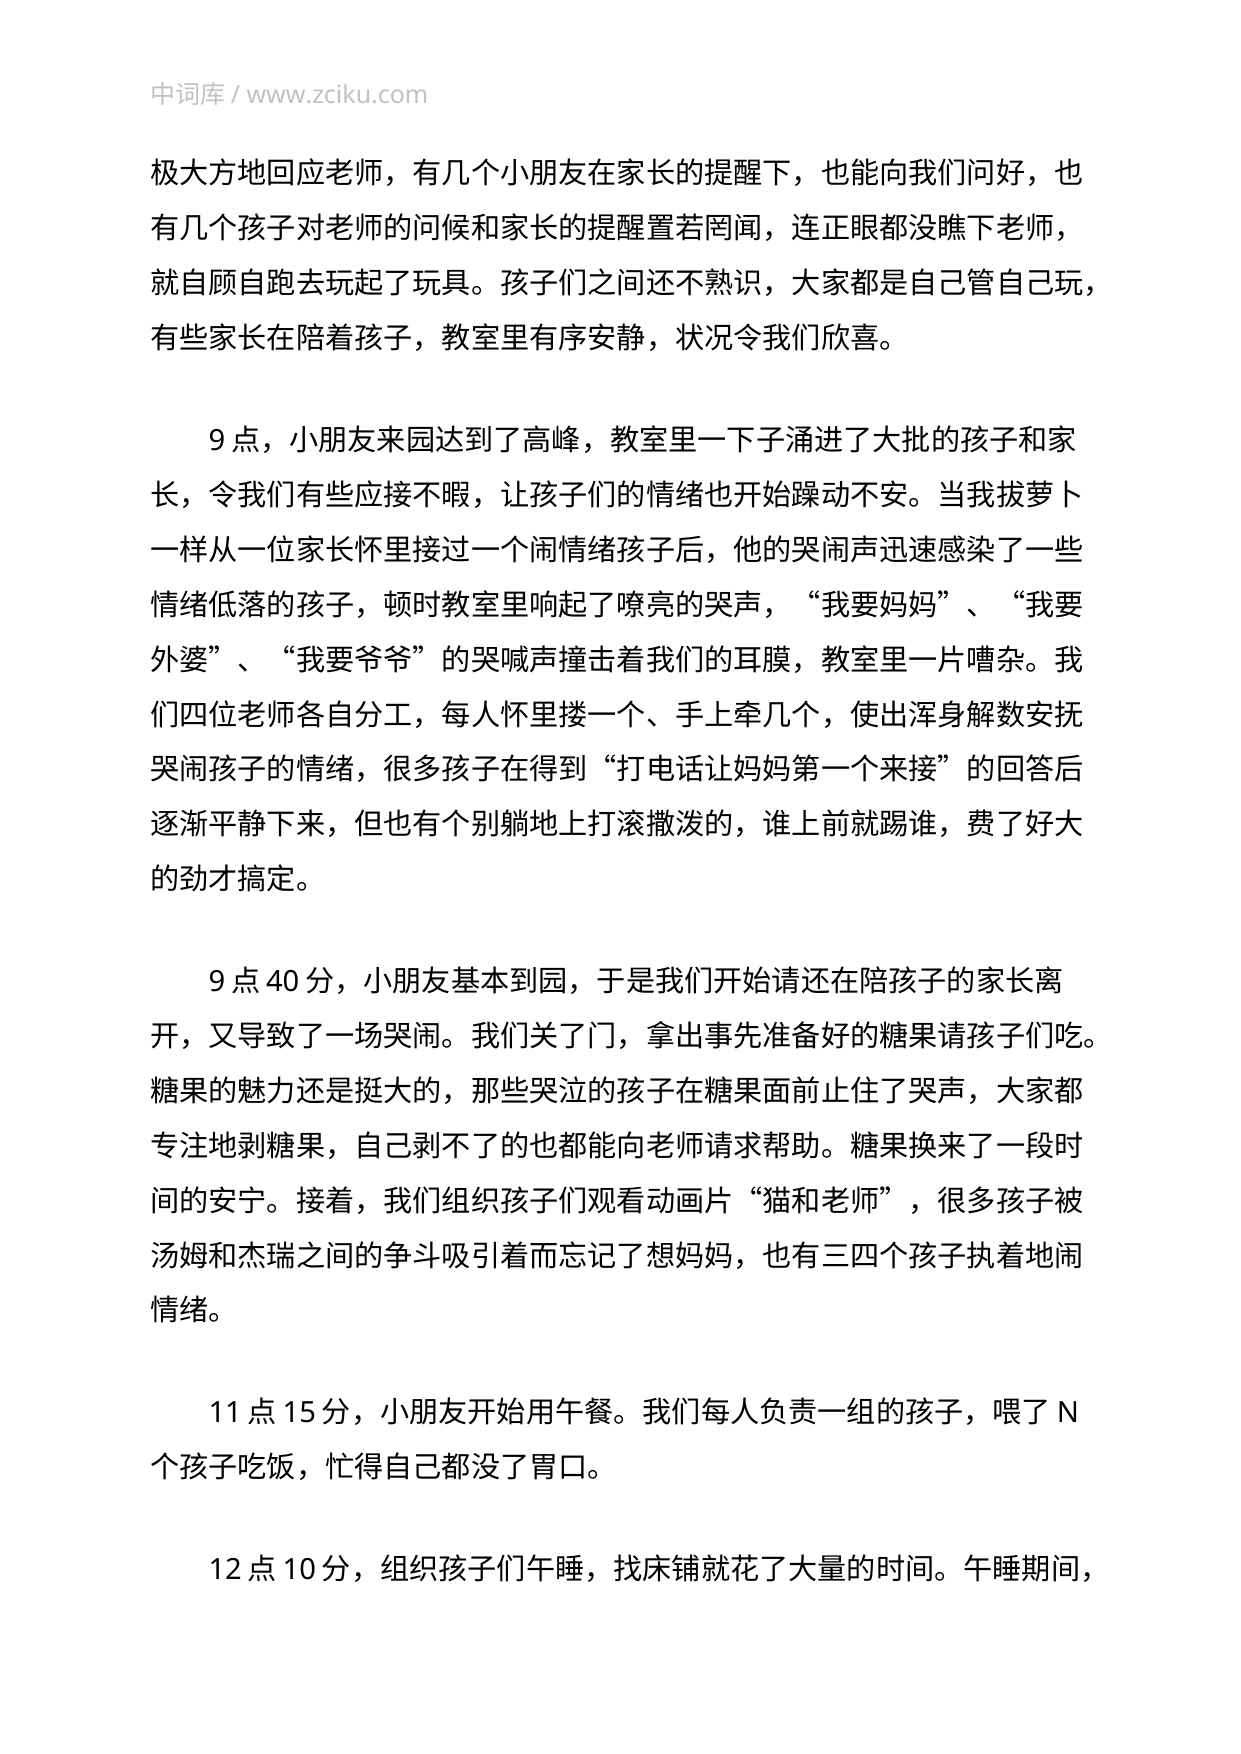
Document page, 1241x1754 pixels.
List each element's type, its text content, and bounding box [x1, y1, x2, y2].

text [150, 150, 1090, 357]
text 11点15分，小朋友开始用午餐。我们每人负责一组的孩子，喂了N个孩子吃饭，忙得自己都没了胃口。 [150, 1389, 1090, 1486]
text 9点，小朋友来园达到了高峰，教室里一下子涌进了大批的孩子和家长，令我们有些应接不暇，让孩子们的情绪也开始躁动不安。当我拔萝卜一样从一位家长怀里接过一个闹情绪孩子后，他的哭闹声迅速感染了一些情绪低落的孩子，顿时教室里响起了嘹亮的哭声，“我要妈妈”、“我要外婆”、“我要爷爷”的哭喊声撞击着我们的耳膜，教室里一片嘈杂。我们四位老师各自分工，每人怀里搂一个、手上牵几个，使出浑身解数安抚哭闹孩子的情绪，很多孩子在得到“打电话让妈妈第一个来接”的回答后逐渐平静下来，但也有个别躺地上打滚撒泼的，谁上前就踢谁，费了好大的劲才搞定。 [150, 416, 1090, 898]
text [150, 1546, 1090, 1588]
text 9点40分，小朋友基本到园，于是我们开始请还在陪孩子的家长离开，又导致了一场哭闹。我们关了门，拿出事先准备好的糖果请孩子们吃。糖果的魅力还是挺大的，那些哭泣的孩子在糖果面前止住了哭声，大家都专注地剥糖果，自己剥不了的也都能向老师请求帮助。糖果换来了一段时间的安宁。接着，我们组织孩子们观看动画片“猫和老师”，很多孩子被汤姆和杰瑞之间的争斗吸引着而忘记了想妈妈，也有三四个孩子执着地闹情绪。 [150, 957, 1090, 1329]
